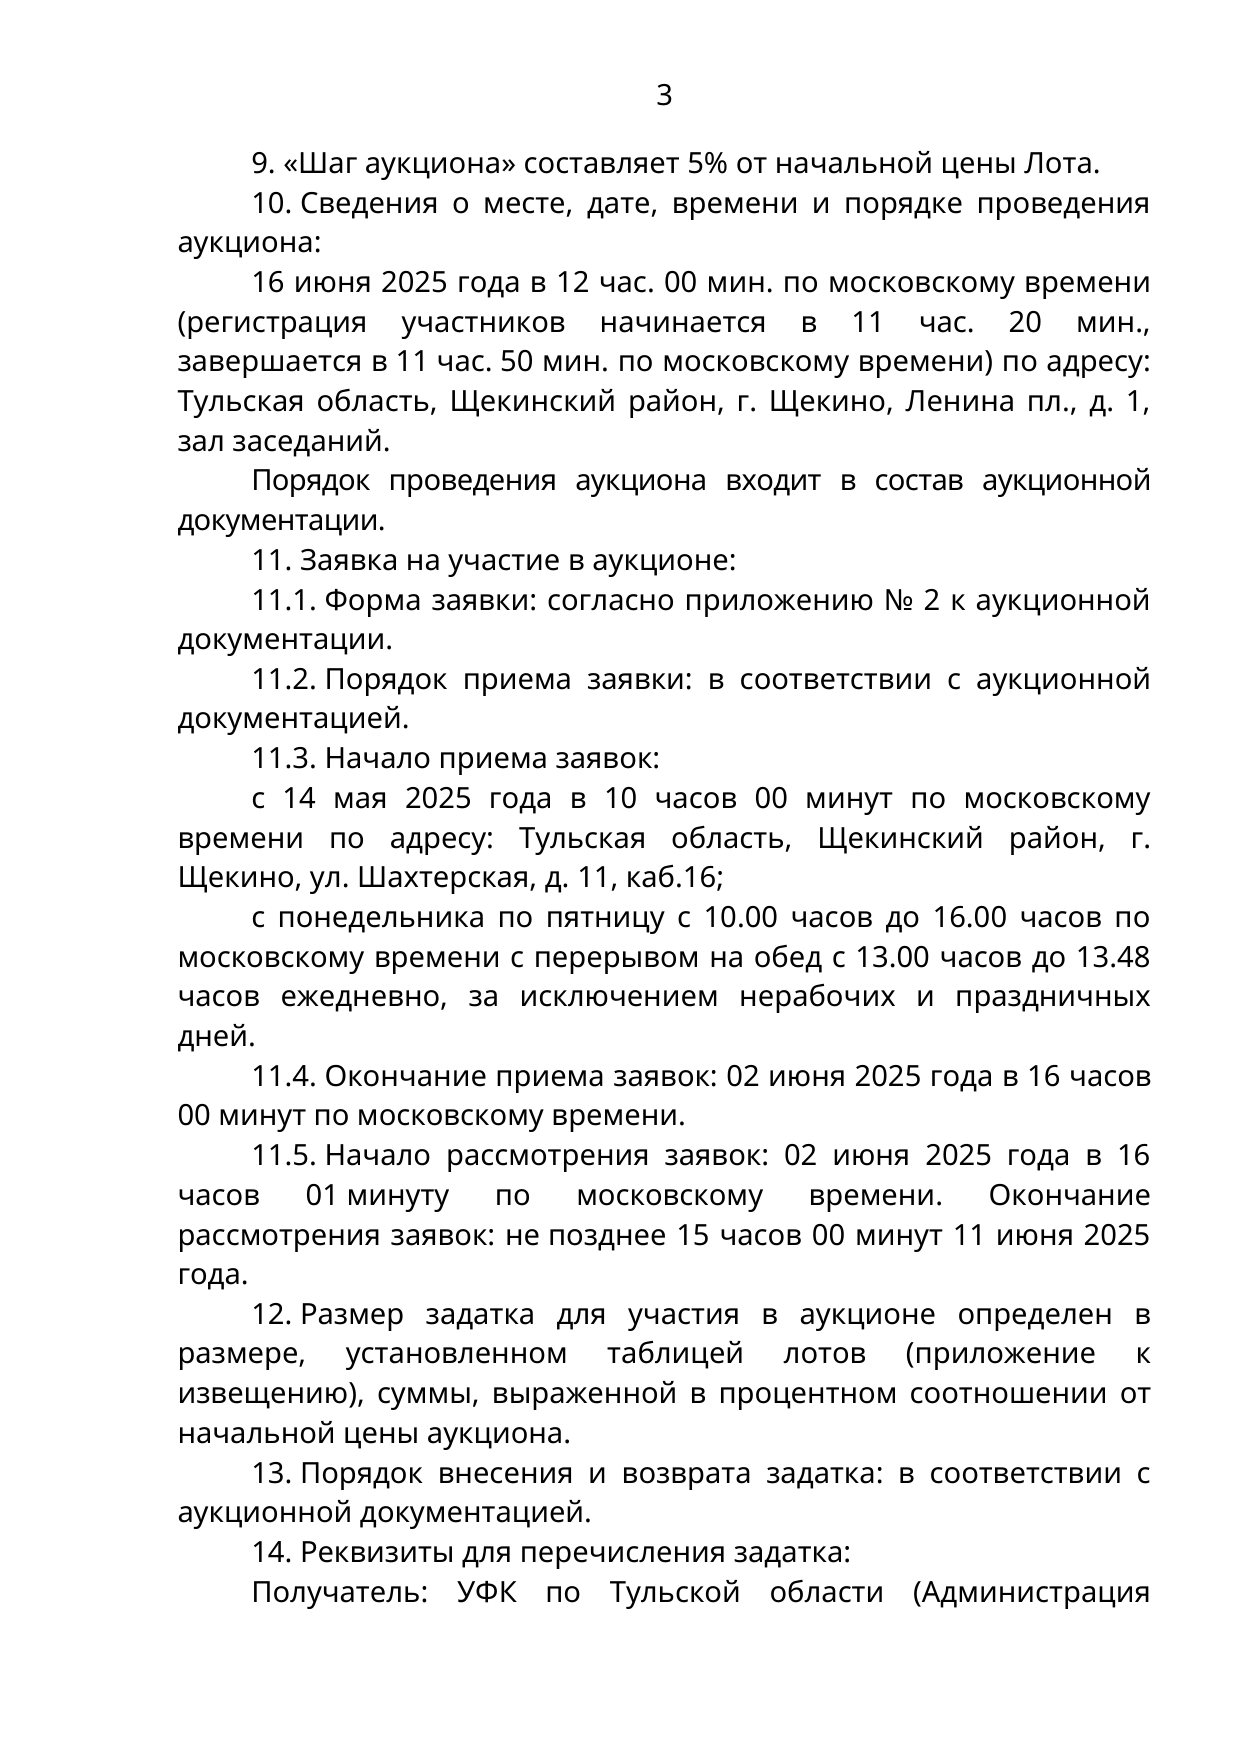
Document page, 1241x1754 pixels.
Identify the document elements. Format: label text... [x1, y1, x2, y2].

text 13. Порядок внесения и возврата задатка: в соответствии с аукционной документацией. [177, 1452, 1152, 1531]
text 11.2. Порядок приема заявки: в соответствии с аукционной документацией. [177, 658, 1152, 737]
text 9. «Шаг аукциона» составляет 5% от начальной цены Лота. [177, 142, 1152, 182]
text 10. Сведения о месте, дате, времени и порядке проведения аукциона: [177, 182, 1152, 261]
text 12. Размер задатка для участия в аукционе определен в размере, установленном таблицей лотов (приложение к извещению), суммы, выраженной в процентном соотношении от начальной цены аукциона. [177, 1293, 1152, 1452]
text с 14 мая 2025 года в 10 часов 00 минут по московскому времени по адресу: Тульская область, Щекинский район, г. Щекино, ул. Шахтерская, д. 11, каб.16; [177, 777, 1152, 896]
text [177, 1571, 1152, 1611]
text 11.3. Начало приема заявок: [177, 737, 1152, 777]
text 11. Заявка на участие в аукционе: [177, 539, 1152, 579]
text 14. Реквизиты для перечисления задатка: [177, 1531, 1152, 1571]
text с понедельника по пятницу с 10.00 часов до 16.00 часов по московскому времени с перерывом на обед с 13.00 часов до 13.48 часов ежедневно, за исключением нерабочих и праздничных дней. [177, 896, 1152, 1055]
text 16 июня 2025 года в 12 час. 00 мин. по московскому времени (регистрация участников начинается в 11 час. 20 мин., завершается в 11 час. 50 мин. по московскому времени) по адресу: Тульская область, Щекинский район, г. Щекино, Ленина пл., д. 1, зал заседаний. [177, 261, 1152, 460]
text 11.1. Форма заявки: согласно приложению № 2 к аукционной документации. [177, 579, 1152, 658]
text 11.5. Начало рассмотрения заявок: 02 июня 2025 года в 16 часов 01 минуту по московскому времени. Окончание рассмотрения заявок: не позднее 15 часов 00 минут 11 июня 2025 года. [177, 1134, 1152, 1293]
text Порядок проведения аукциона входит в состав аукционной документации. [177, 460, 1152, 539]
text 11.4. Окончание приема заявок: 02 июня 2025 года в 16 часов 00 минут по московскому времени. [177, 1055, 1152, 1134]
